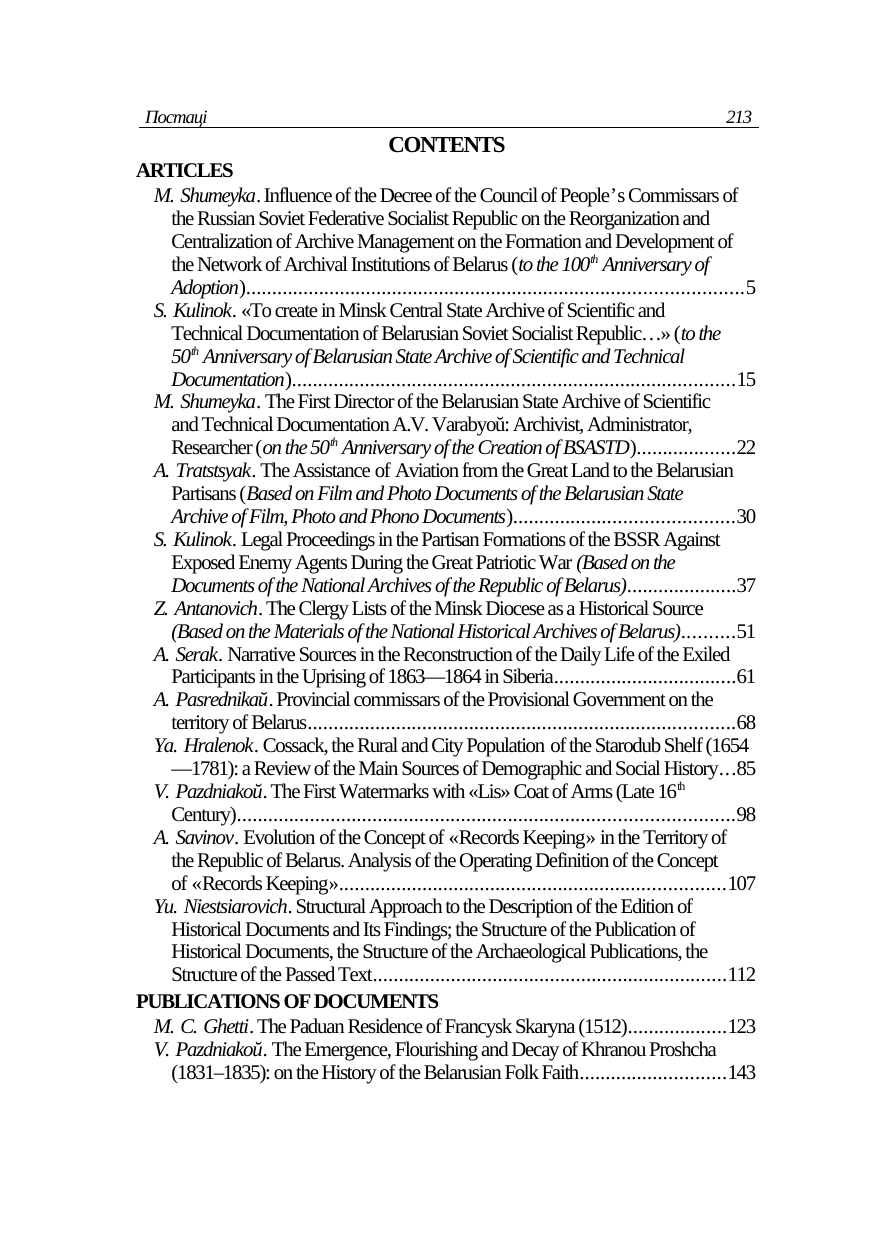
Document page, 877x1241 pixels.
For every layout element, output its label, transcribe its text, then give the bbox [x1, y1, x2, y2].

text ARTICLES [136, 159, 759, 182]
text S. Kulinok. «To create in Minsk Central State Archive of Scientific and Technical Documentation of Belarusian Soviet Socialist Republic…» (to the 50th Anniversary of Belarusian State Archive of Scientific and Technical Documentation) 15 [153, 299, 759, 391]
text M. Shumeyka. Influence of the Decree of the Council of People’s Commissars of the Russian Soviet Federative Socialist Republic on the Reorganization and Centralization of Archive Management on the Formation and Development of the Network of Archival Institutions of Belarus (to the 100th Anniversary of Adoption) 5 [153, 184, 759, 299]
text A. Pasrednikaŭ. Provincial commissars of the Provisional Government on the territory of Belarus 68 [153, 688, 759, 734]
text A. Tratstsyak. The Assistance of Aviation from the Great Land to the Belarusian Partisans (Based on Film and Photo Documents of the Belarusian State Archive of Film, Photo and Phono Documents) 30 [153, 459, 759, 528]
text A. Savinov. Evolution of the Concept of «Records Keeping» in the Territory of the Republic of Belarus. Analysis of the Operating Definition of the Concept of «Records Keeping» 107 [153, 826, 759, 895]
text Z. Antanovich. The Clergy Lists of the Minsk Diocese as a Historical Source (Based on the Materials of the National Historical Archives of Belarus) 51 [153, 597, 759, 643]
text PUBLICATIONS OF DOCUMENTS [136, 991, 759, 1013]
text V. Pazdniakoŭ. The Emergence, Flourishing and Decay of Khranou Proshcha (1831–1835): on the History of the Belarusian Folk Faith 143 [153, 1038, 759, 1084]
text V. Pazdniakoŭ. The First Watermarks with «Lis» Coat of Arms (Late 16th Century) 98 [153, 780, 759, 826]
text M. Shumeyka. The First Director of the Belarusian State Archive of Scientific and Technical Documentation A.V. Varabyoŭ: Archivist, Administrator, Researcher (on the 50th Anniversary of the Creation of BSASTD) 22 [153, 391, 759, 459]
text M. C. Ghetti. The Paduan Residence of Francysk Skaryna (1512) 123 [153, 1016, 759, 1038]
text Ya. Hralenok. Cossack, the Rural and City Population of the Starodub Shelf (1654—1781): a Review of the Main Sources of Demographic and Social History 85 [153, 734, 759, 780]
text Yu. Niestsiarovich. Structural Approach to the Description of the Edition of Historical Documents and Its Findings; the Structure of the Publication of Historical Documents, the Structure of the Archaeological Publications, the Structure of the Passed Text 112 [153, 895, 759, 986]
text S. Kulinok. Legal Proceedings in the Partisan Formations of the BSSR Against Exposed Enemy Agents During the Great Patriotic War (Based on the Documents of the National Archives of the Republic of Belarus) 37 [153, 528, 759, 597]
subtitle Contents [136, 131, 759, 157]
text A. Serak. Narrative Sources in the Reconstruction of the Daily Life of the Exiled Participants in the Uprising of 1863—1864 in Siberia 61 [153, 643, 759, 688]
